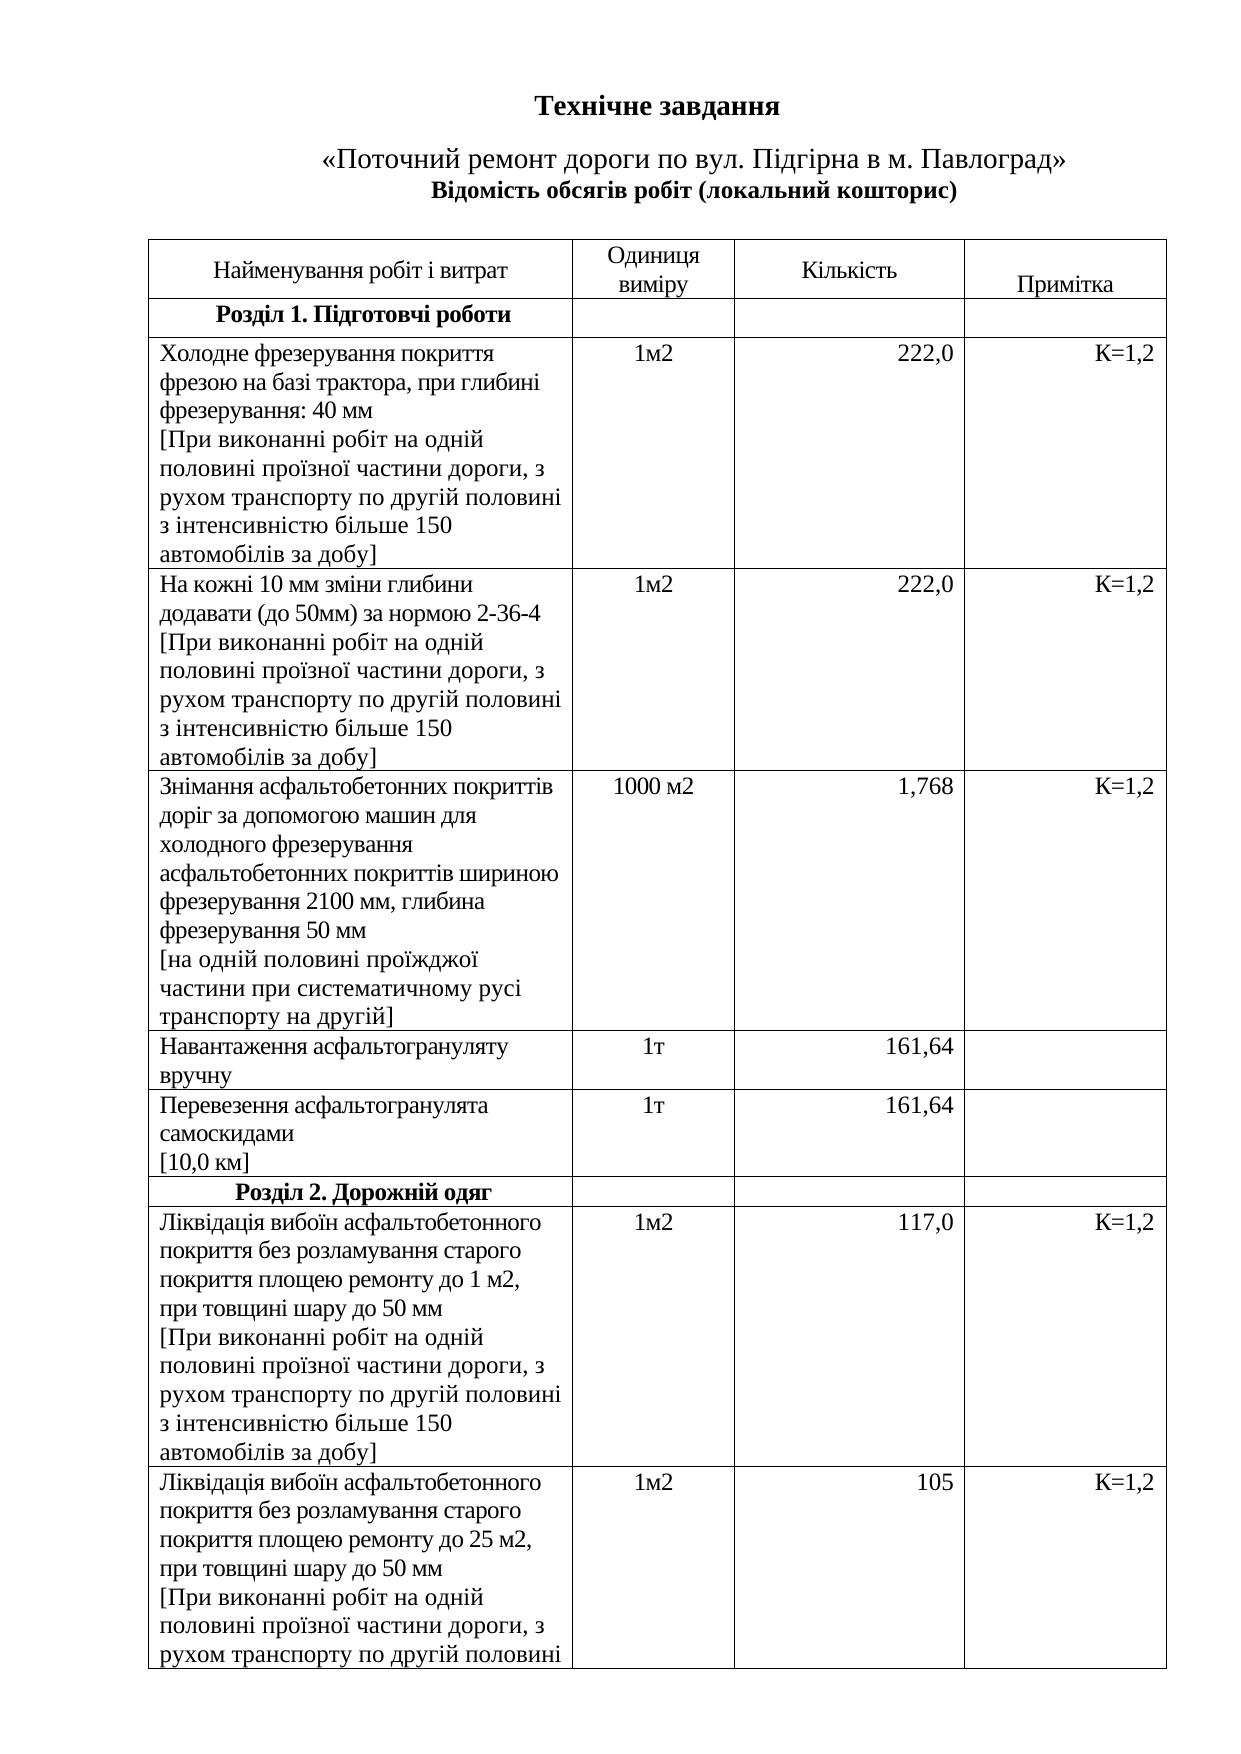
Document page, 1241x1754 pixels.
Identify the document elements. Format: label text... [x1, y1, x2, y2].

table_cell Перевезення асфальтогранулята самоскидами [10,0 км] [149, 1090, 572, 1176]
table_cell 117,0 [735, 1207, 964, 1466]
table_cell [965, 1031, 1166, 1089]
table_cell 1м2 [573, 1467, 734, 1668]
table_header «Поточний ремонт дороги по вул. Підгірна в м. Павлоград» Відомість обсягів робіт (локальний кошторис) [0, 141, 1240, 239]
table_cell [149, 1467, 572, 1668]
table_header Найменування робіт і витрат [149, 240, 572, 298]
table_header Одиниця виміру [573, 240, 734, 298]
table_cell 1м2 [573, 338, 734, 568]
table_cell [965, 1177, 1166, 1206]
table_cell 1т [573, 1090, 734, 1176]
table_cell Холодне фрезерування покриття фрезою на базі трактора, при глибині фрезерування: 40 мм [При виконанні робіт на одній половині проїзної частини дороги, з рухом транспорту по другій половині з інтенсивністю більше 150 автомобілів за добу] [149, 338, 572, 568]
table_cell На кожні 10 мм зміни глибини додавати (до 50мм) за нормою 2-36-4 [При виконанні робіт на одній половині проїзної частини дороги, з рухом транспорту по другій половині з інтенсивністю більше 150 автомобілів за добу] [149, 569, 572, 770]
table_cell [965, 299, 1166, 337]
table_cell 105 [735, 1467, 964, 1668]
table_cell 222,0 [735, 338, 964, 568]
table_cell 222,0 [735, 569, 964, 770]
table_cell 161,64 [735, 1090, 964, 1176]
table_cell [573, 1177, 734, 1206]
table_cell К=1,2 [965, 771, 1166, 1030]
table_cell [573, 299, 734, 337]
table_header Кількість [735, 240, 964, 298]
table_cell [735, 299, 964, 337]
table_cell 1,768 [735, 771, 964, 1030]
table_cell 1м2 [573, 569, 734, 770]
table_cell Знімання асфальтобетонних покриттів доріг за допомогою машин для холодного фрезерування асфальтобетонних покриттів шириною фрезерування 2100 мм, глибина фрезерування 50 мм [на однiй половинi проїжджої частини при систематичному русi транспорту на другiй] [149, 771, 572, 1030]
table_cell [965, 1090, 1166, 1176]
text Технічне завдання [148, 88, 1167, 122]
table_cell Навантаження асфальтогрануляту вручну [149, 1031, 572, 1089]
table_cell [735, 1177, 964, 1206]
table_cell 161,64 [735, 1031, 964, 1089]
table_cell К=1,2 [965, 338, 1166, 568]
table_cell Роздiл 2. Дорожній одяг [149, 1177, 572, 1206]
table_cell 1000 м2 [573, 771, 734, 1030]
table_cell 1т [573, 1031, 734, 1089]
table_cell К=1,2 [965, 569, 1166, 770]
table_cell Ліквідація вибоїн асфальтобетонного покриття без розламування старого покриття площею ремонту до 1 м2, при товщині шару до 50 мм [При виконанні робіт на одній половині проїзної частини дороги, з рухом транспорту по другій половині з інтенсивністю більше 150 автомобілів за добу] [149, 1207, 572, 1466]
table_header Примітка [965, 240, 1166, 298]
table_cell Роздiл 1. Підготовчі роботи [149, 299, 572, 337]
table_cell К=1,2 [965, 1207, 1166, 1466]
table_cell К=1,2 [965, 1467, 1166, 1668]
table_cell 1м2 [573, 1207, 734, 1466]
